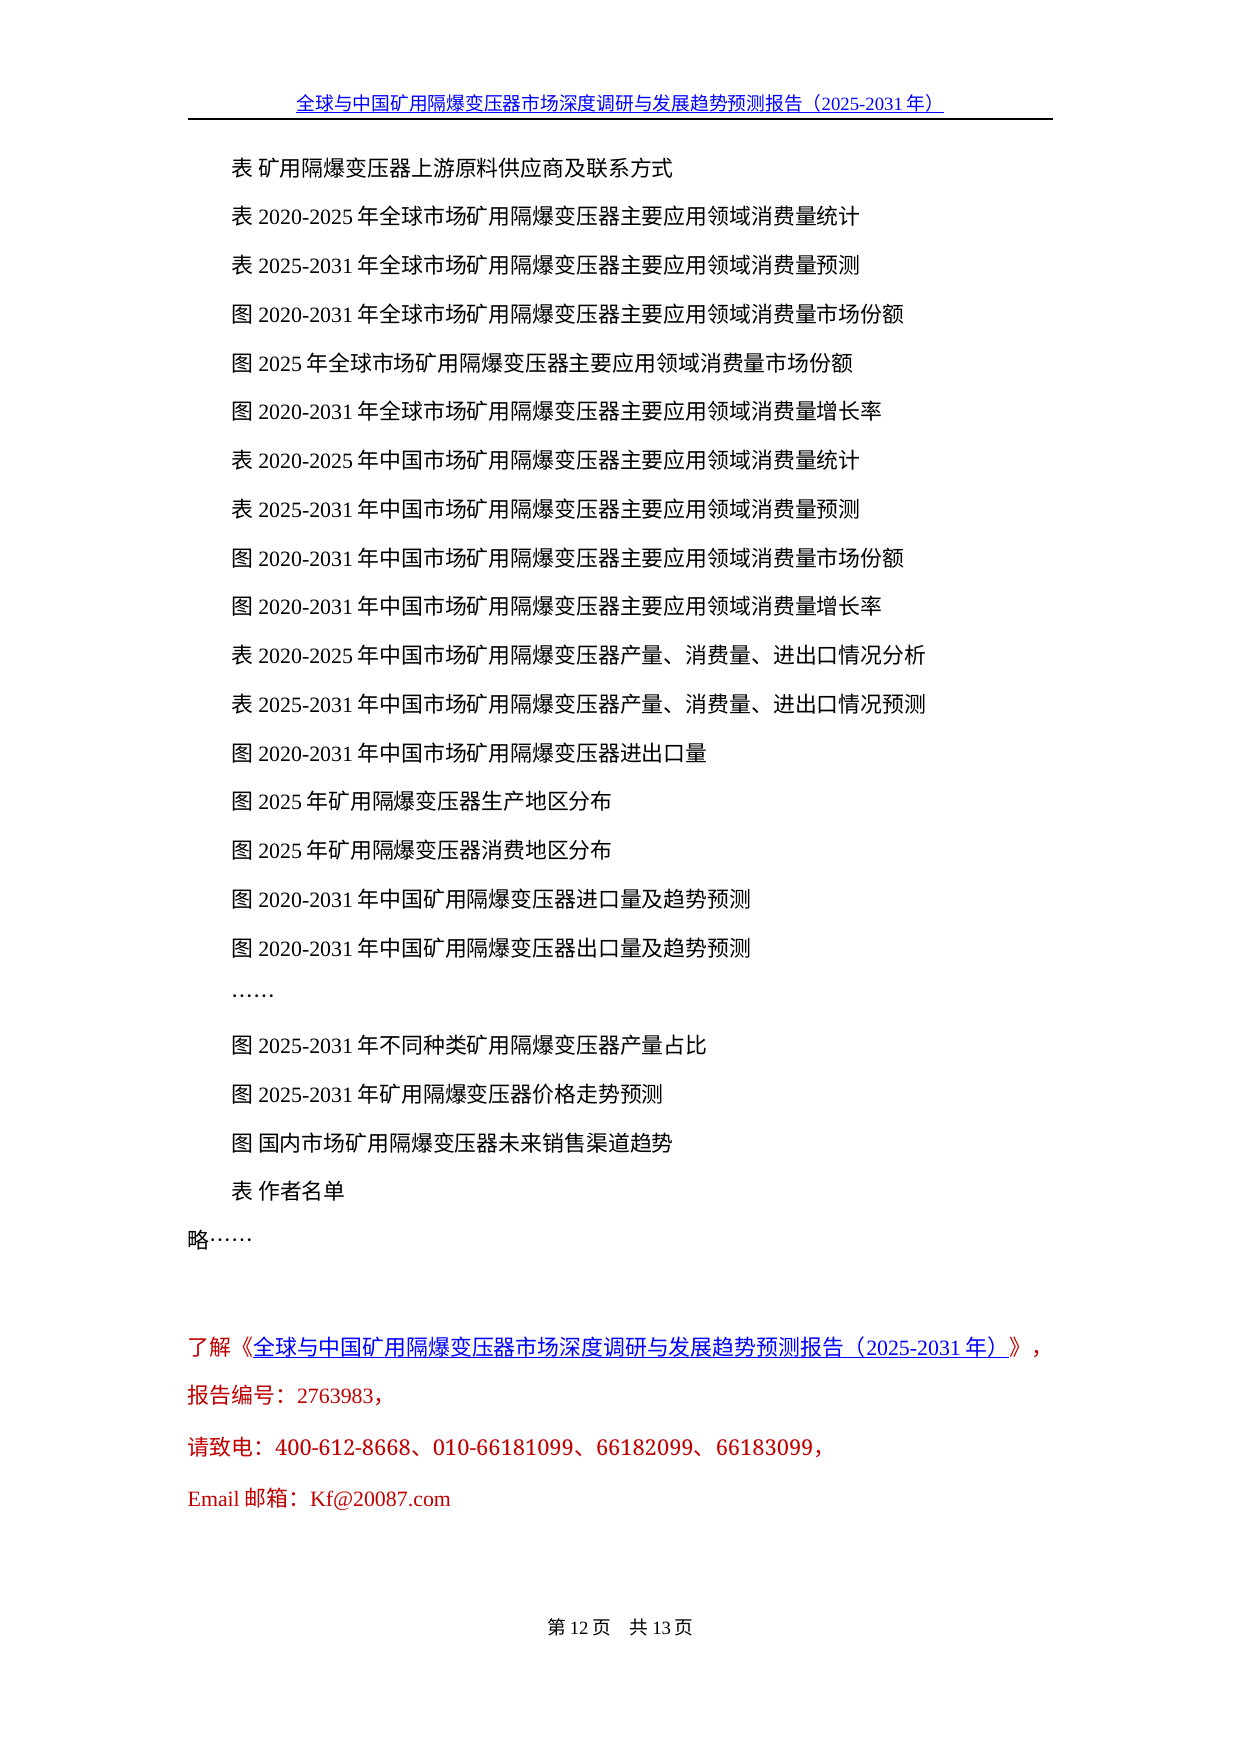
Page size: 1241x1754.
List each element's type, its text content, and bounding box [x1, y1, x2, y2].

text 了解《全球与中国矿用隔爆变压器市场深度调研与发展趋势预测报告（2025-2031年）》，报告编号：2763983， [187, 1329, 1053, 1410]
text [187, 150, 1053, 1255]
text Email邮箱：Kf@20087.com [187, 1481, 1053, 1513]
text 请致电：400-612-8668、010-66181099、66182099、66183099， [187, 1429, 1053, 1462]
